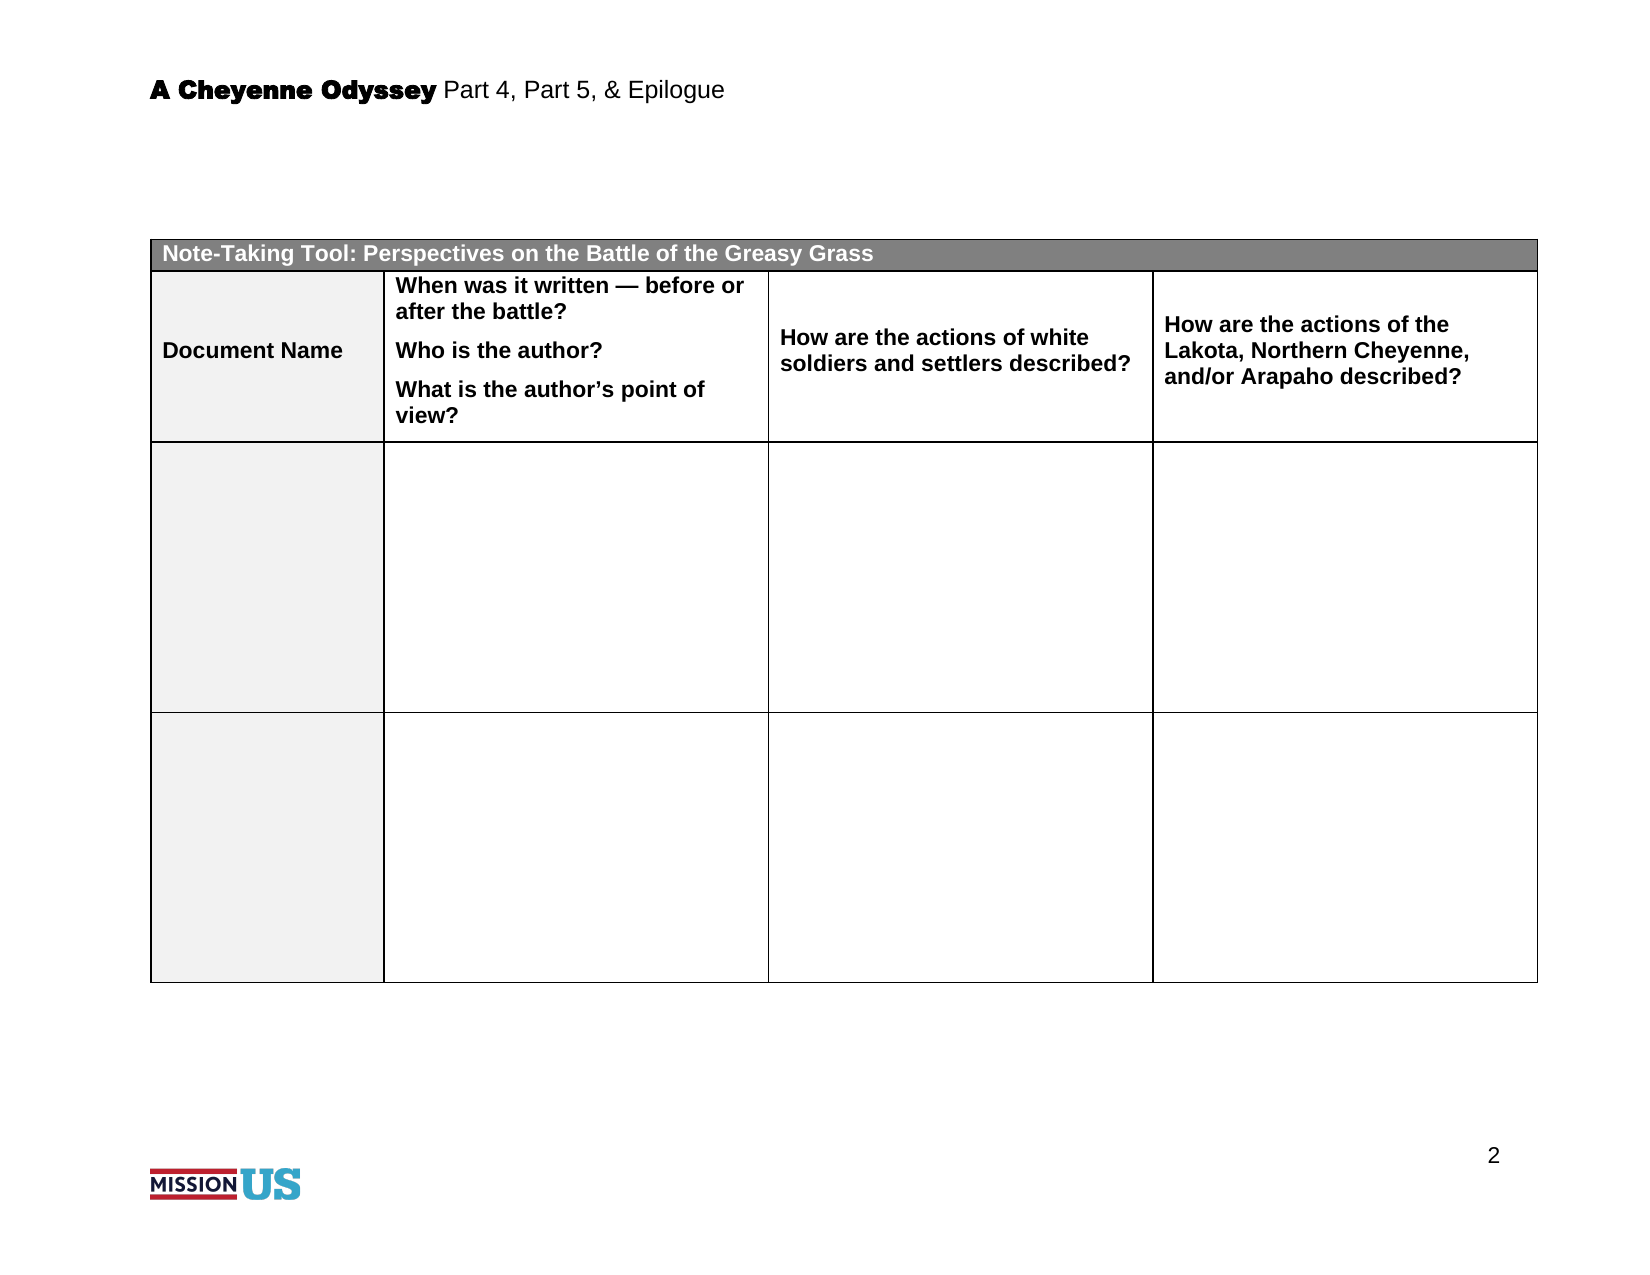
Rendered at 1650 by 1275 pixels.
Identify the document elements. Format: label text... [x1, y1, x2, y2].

table_cell [385, 713, 768, 982]
table_cell When was it written — before or after the battle? Who is the author? What is the author’s point of view? [385, 272, 768, 441]
table_cell [1154, 713, 1537, 982]
table_cell How are the actions of the Lakota, Northern Cheyenne, and/or Arapaho described? [1154, 272, 1537, 441]
table_cell [1154, 443, 1537, 711]
table_cell [769, 713, 1152, 982]
table_cell [769, 443, 1152, 711]
table_cell Document Name [152, 272, 383, 441]
table_cell [152, 443, 383, 711]
table_cell [152, 713, 383, 982]
table_cell [385, 443, 768, 711]
picture [150, 1168, 300, 1200]
table_header Note-Taking Tool: Perspectives on the Battle of the Greasy Grass [152, 240, 1537, 270]
table_cell How are the actions of white soldiers and settlers described? [769, 272, 1152, 441]
